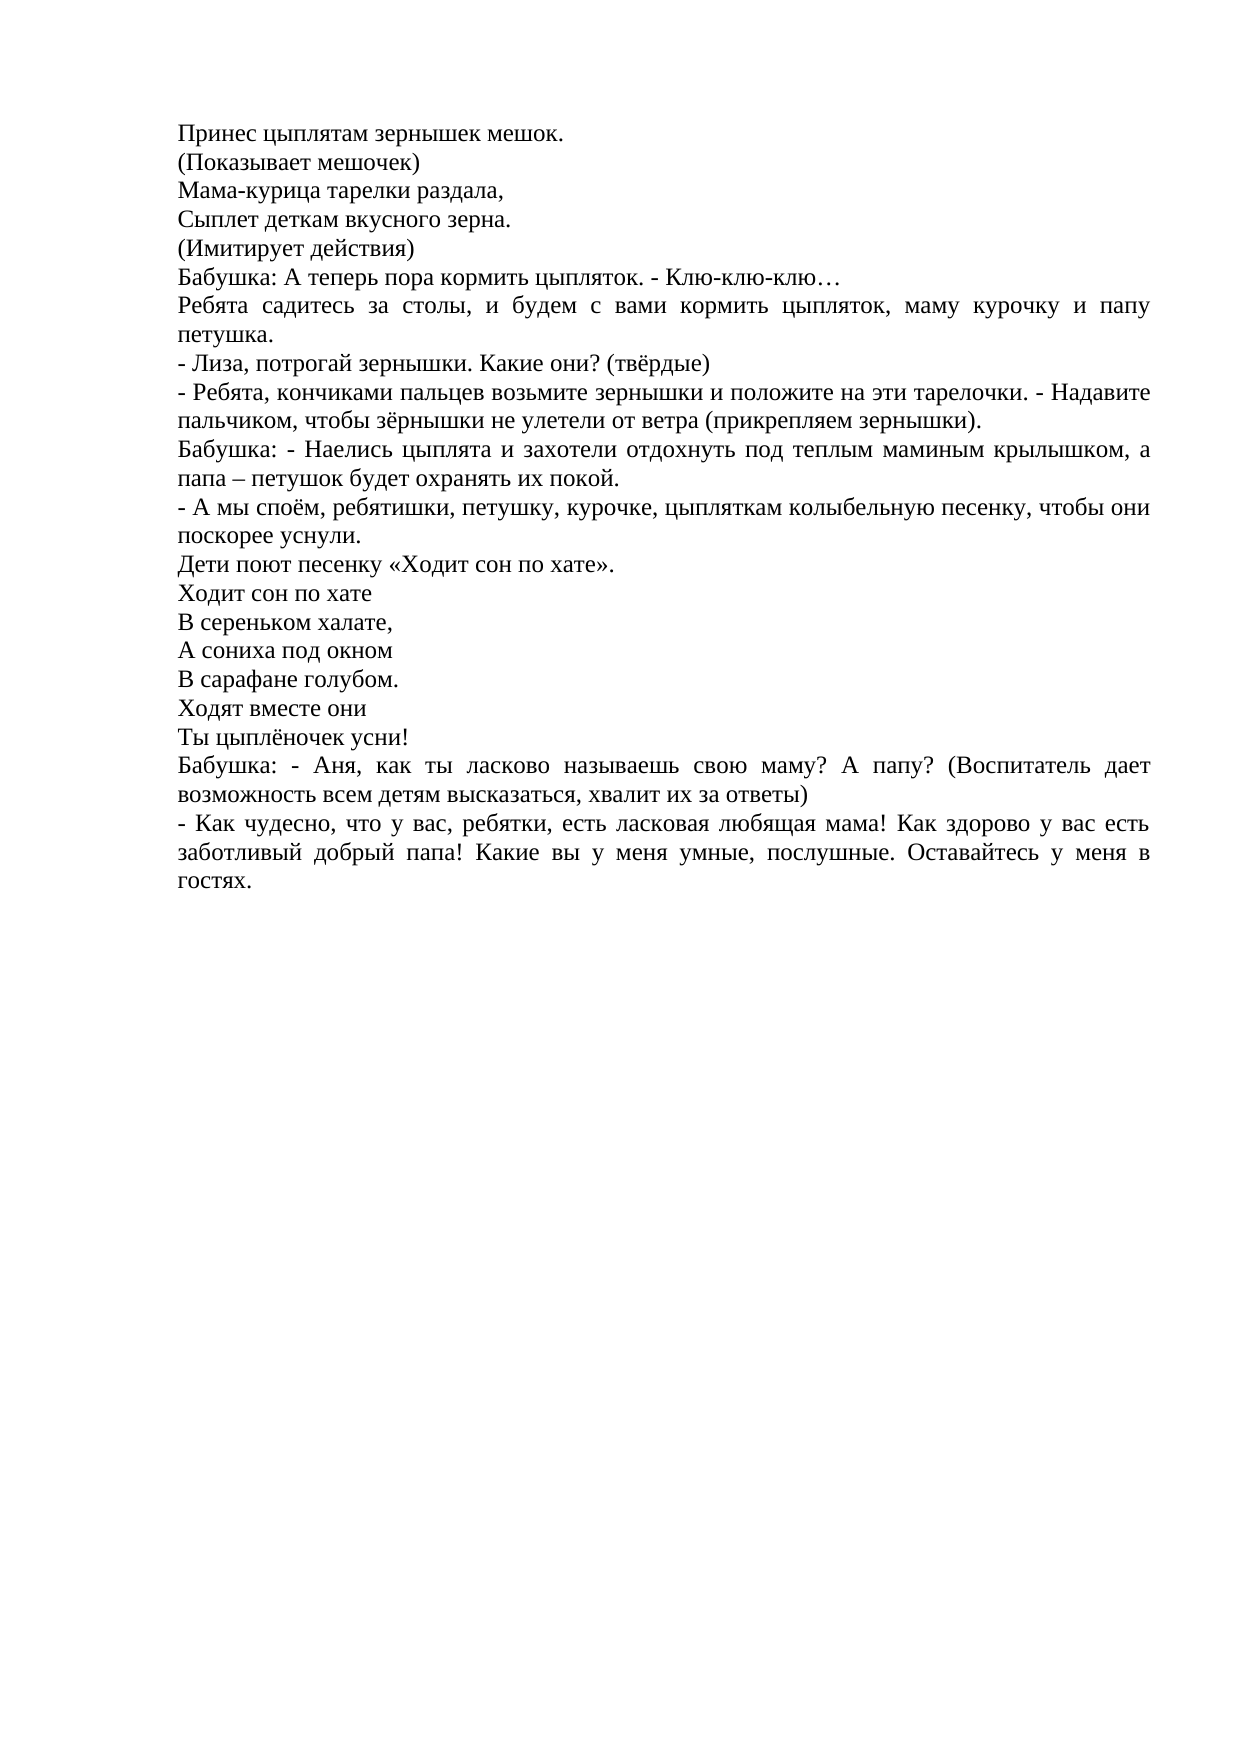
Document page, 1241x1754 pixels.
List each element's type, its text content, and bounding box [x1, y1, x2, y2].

text А сониха под окном [177, 636, 1152, 664]
text Дети поют песенку «Ходит сон по хате». [177, 549, 1152, 578]
text Ходит сон по хате [177, 578, 1152, 607]
text Ходят вместе они [177, 693, 1152, 722]
text Принес цыплятам зернышек мешок. [177, 118, 1152, 147]
text - А мы споём, ребятишки, петушку, курочке, цыпляткам колыбельную песенку, чтобы они поскорее уснули. [177, 492, 1152, 549]
text (Показывает мешочек) [177, 147, 1152, 176]
text (Имитирует действия) [177, 233, 1152, 262]
text Бабушка: - Наелись цыплята и захотели отдохнуть под теплым маминым крылышком, а папа – петушок будет охранять их покой. [177, 434, 1152, 492]
text Ты цыплёночек усни! [177, 722, 1152, 751]
text - Лиза, потрогай зернышки. Какие они? (твёрдые) [177, 348, 1152, 377]
text Бабушка: А теперь пора кормить цыпляток. - Клю-клю-клю… [177, 262, 1152, 291]
text В сарафане голубом. [177, 664, 1152, 693]
text В сереньком халате, [177, 607, 1152, 636]
text - Как чудесно, что у вас, ребятки, есть ласковая любящая мама! Как здорово у вас есть заботливый добрый папа! Какие вы у меня умные, послушные. Оставайтесь у меня в гостях. [177, 808, 1152, 894]
text Бабушка: - Аня, как ты ласково называешь свою маму? А папу? (Воспитатель дает возможность всем детям высказаться, хвалит их за ответы) [177, 751, 1152, 808]
text Мама-курица тарелки раздала, [177, 176, 1152, 204]
text - Ребята, кончиками пальцев возьмите зернышки и положите на эти тарелочки. - Надавите пальчиком, чтобы зёрнышки не улетели от ветра (прикрепляем зернышки). [177, 377, 1152, 434]
text Ребята садитесь за столы, и будем с вами кормить цыпляток, маму курочку и папу петушка. [177, 291, 1152, 348]
text Сыплет деткам вкусного зерна. [177, 204, 1152, 233]
